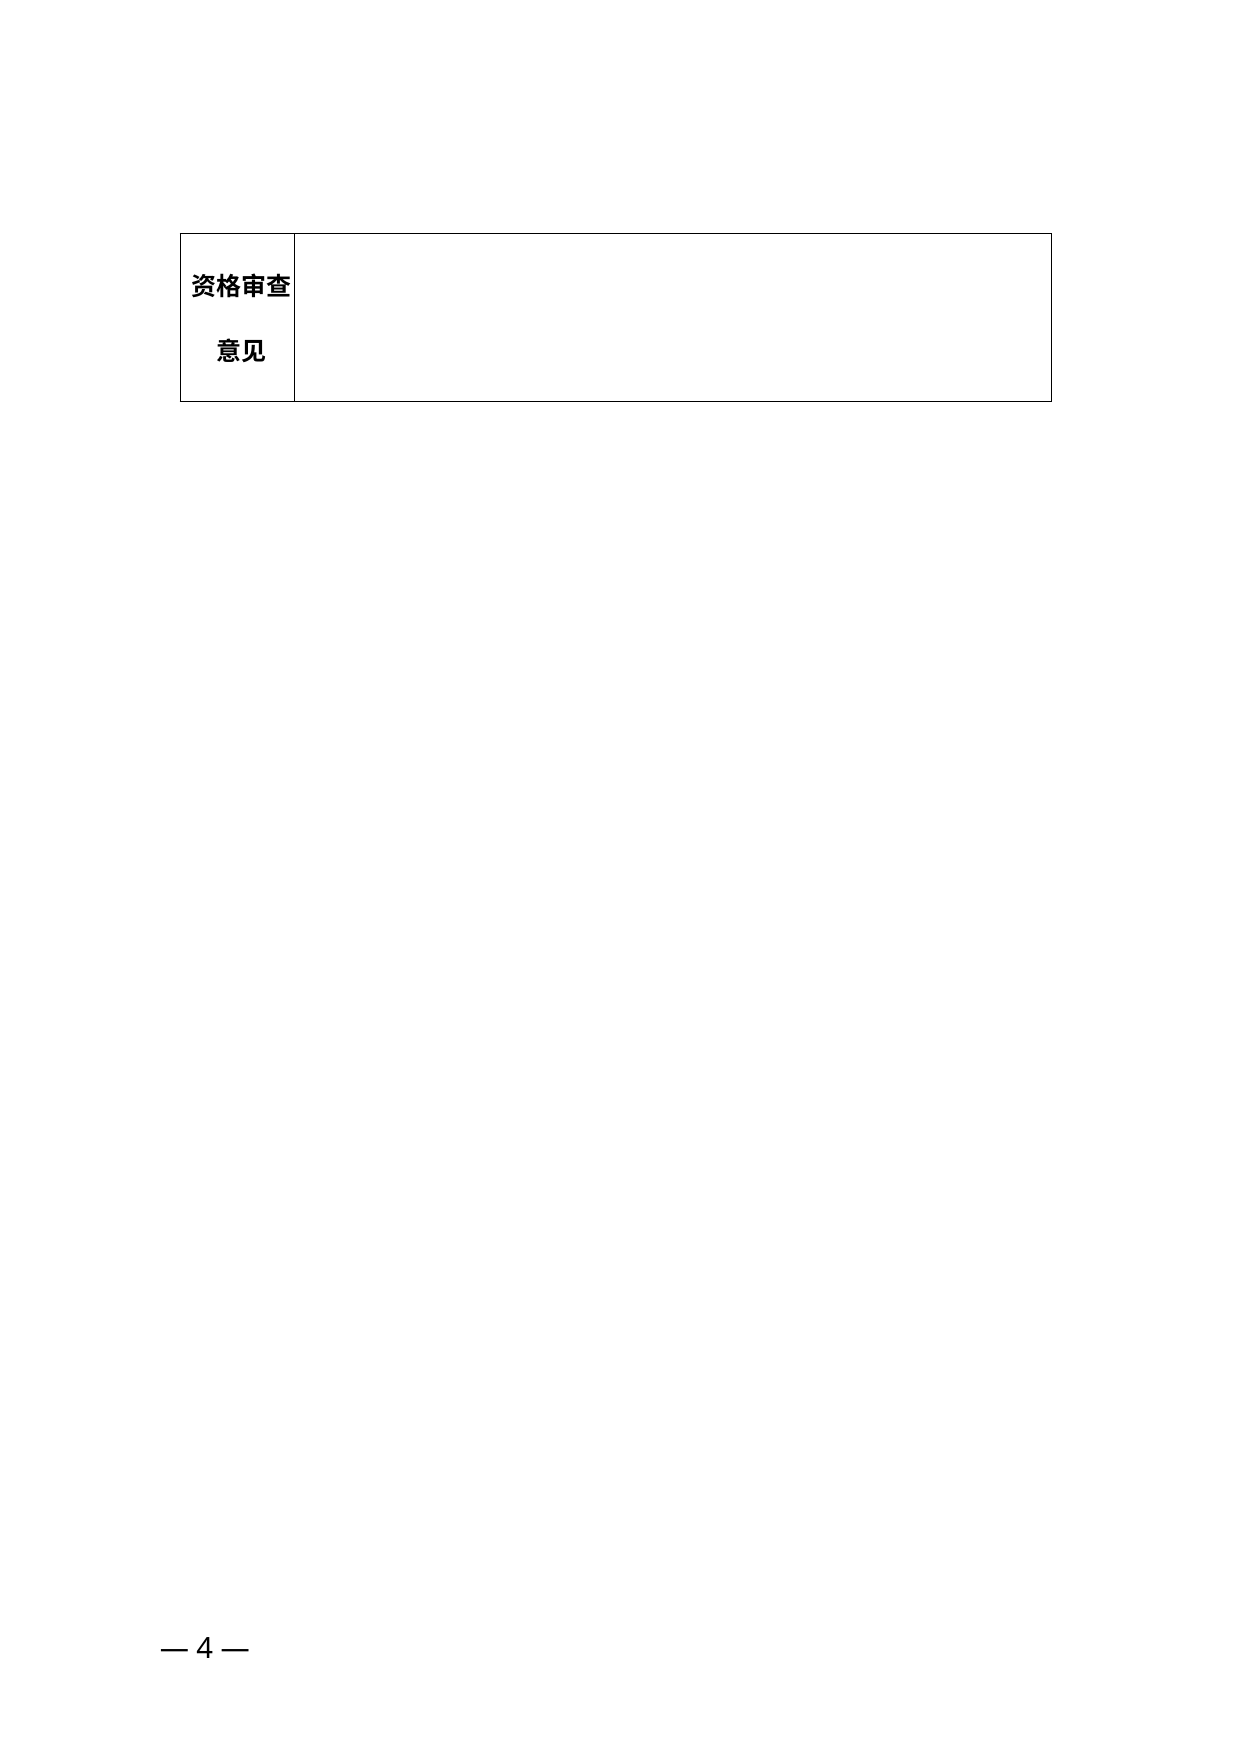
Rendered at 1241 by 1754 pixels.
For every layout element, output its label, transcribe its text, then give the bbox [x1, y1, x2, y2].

table_cell [295, 234, 1051, 401]
table_cell 资格审查意见 [181, 234, 294, 401]
